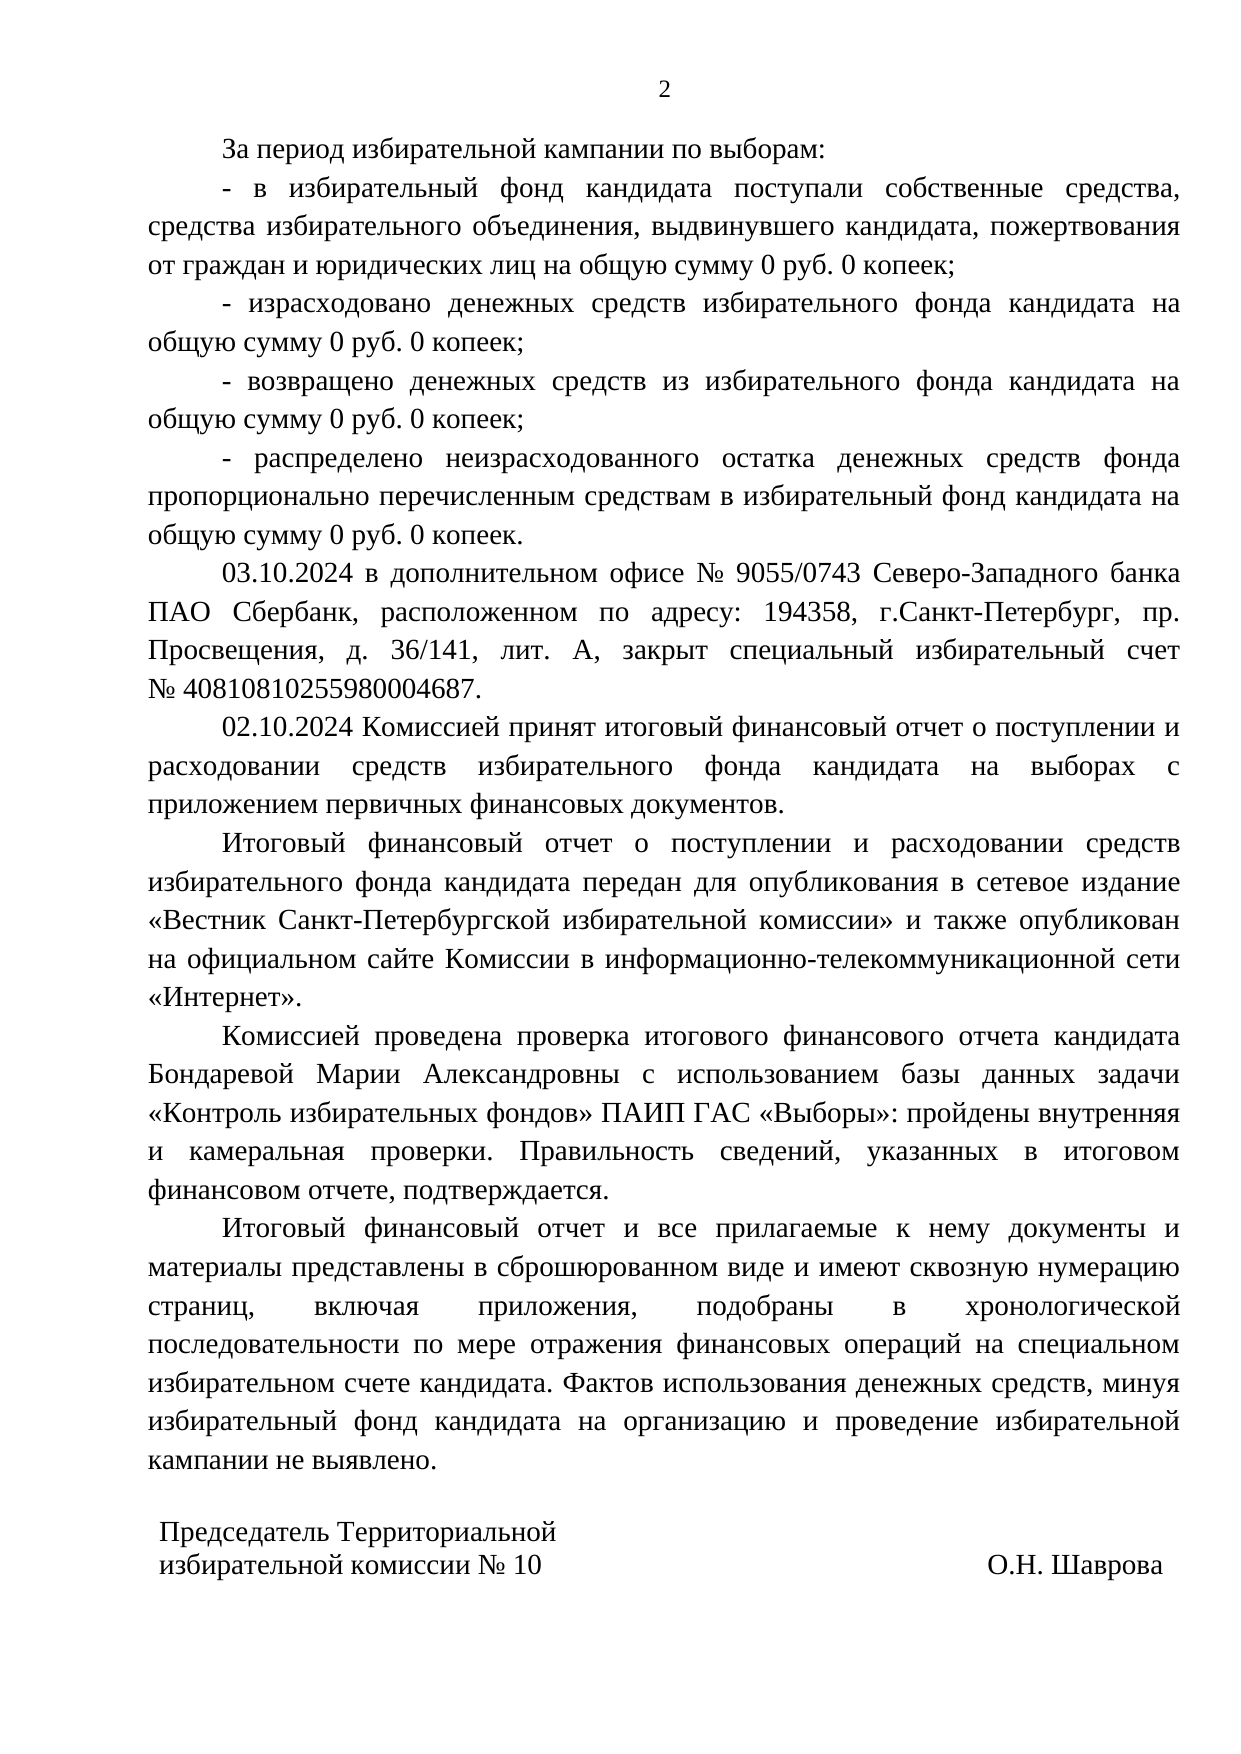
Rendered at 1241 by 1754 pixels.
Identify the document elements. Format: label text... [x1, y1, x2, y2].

text Итоговый финансовый отчет о поступлении и расходовании средств избирательного фонда кандидата передан для опубликования в сетевое издание «Вестник Санкт-Петербургской избирательной комиссии» и также опубликован на официальном сайте Комиссии в информационно-телекоммуникационной сети «Интернет». [148, 825, 1181, 1013]
text - израсходовано денежных средств избирательного фонда кандидата на общую сумму 0 руб. 0 копеек; [148, 286, 1181, 358]
text - возвращено денежных средств из избирательного фонда кандидата на общую сумму 0 руб. 0 копеек; [148, 363, 1181, 435]
text Итоговый финансовый отчет и все прилагаемые к нему документы и материалы представлены в сброшюрованном виде и имеют сквозную нумерацию страниц, включая приложения, подобраны в хронологической последовательности по мере отражения финансовых операций на специальном избирательном счете кандидата. Фактов использования денежных средств, минуя избирательный фонд кандидата на организацию и проведение избирательной кампании не выявлено. [148, 1211, 1181, 1475]
text Комиссией проведена проверка итогового финансового отчета кандидата Бондаревой Марии Александровны с использованием базы данных задачи «Контроль избирательных фондов» ПАИП ГАС «Выборы»: пройдены внутренняя и камеральная проверки. Правильность сведений, указанных в итоговом финансовом отчете, подтверждается. [148, 1018, 1181, 1206]
text 03.10.2024 в дополнительном офисе № 9055/0743 Северо-Западного банка ПАО Сбербанк, расположенном по адресу: 194358, г.Санкт-Петербург, пр. Просвещения, д. 36/141, лит. А, закрыт специальный избирательный счет № 40810810255980004687. [148, 555, 1181, 704]
text - в избирательный фонд кандидата поступали собственные средства, средства избирательного объединения, выдвинувшего кандидата, пожертвования от граждан и юридических лиц на общую сумму 0 руб. 0 копеек; [148, 170, 1181, 281]
table_header Председатель Территориальной избирательной комиссии № 10 [148, 1514, 912, 1581]
text 02.10.2024 Комиссией принят итоговый финансовый отчет о поступлении и расходовании средств избирательного фонда кандидата на выборах с приложением первичных финансовых документов. [148, 709, 1181, 820]
text - распределено неизрасходованного остатка денежных средств фонда пропорционально перечисленным средствам в избирательный фонд кандидата на общую сумму 0 руб. 0 копеек. [148, 440, 1181, 550]
table_header О.Н. Шаврова [912, 1514, 1174, 1581]
text За период избирательной кампании по выборам: [148, 131, 1181, 165]
